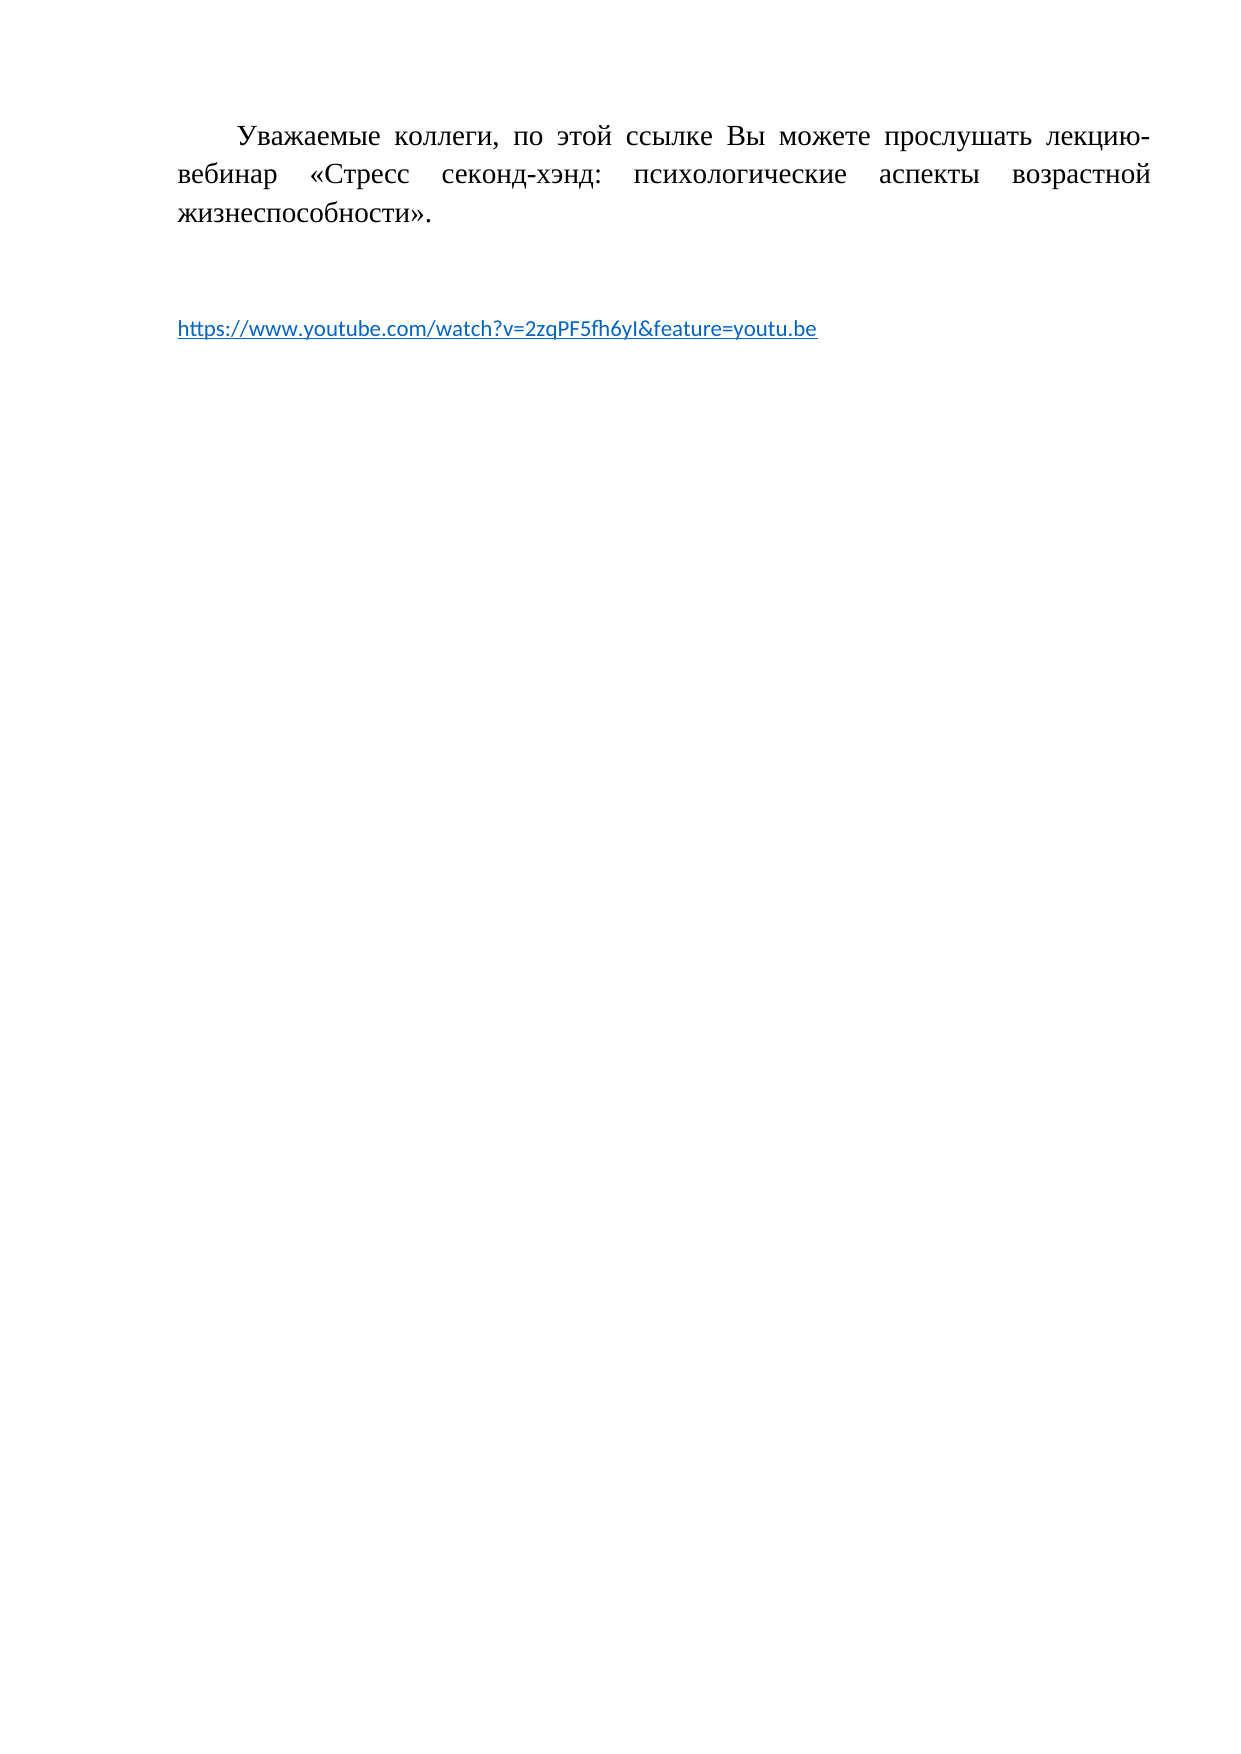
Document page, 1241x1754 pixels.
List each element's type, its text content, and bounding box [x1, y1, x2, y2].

text https://www.youtube.com/watch?v=2zqPF5fh6yI&feature=youtu.be [177, 314, 1152, 342]
text Уважаемые коллеги, по этой ссылке Вы можете прослушать лекцию-вебинар «Стресс секонд-хэнд: психологические аспекты возрастной жизнеспособности». [177, 118, 1152, 229]
